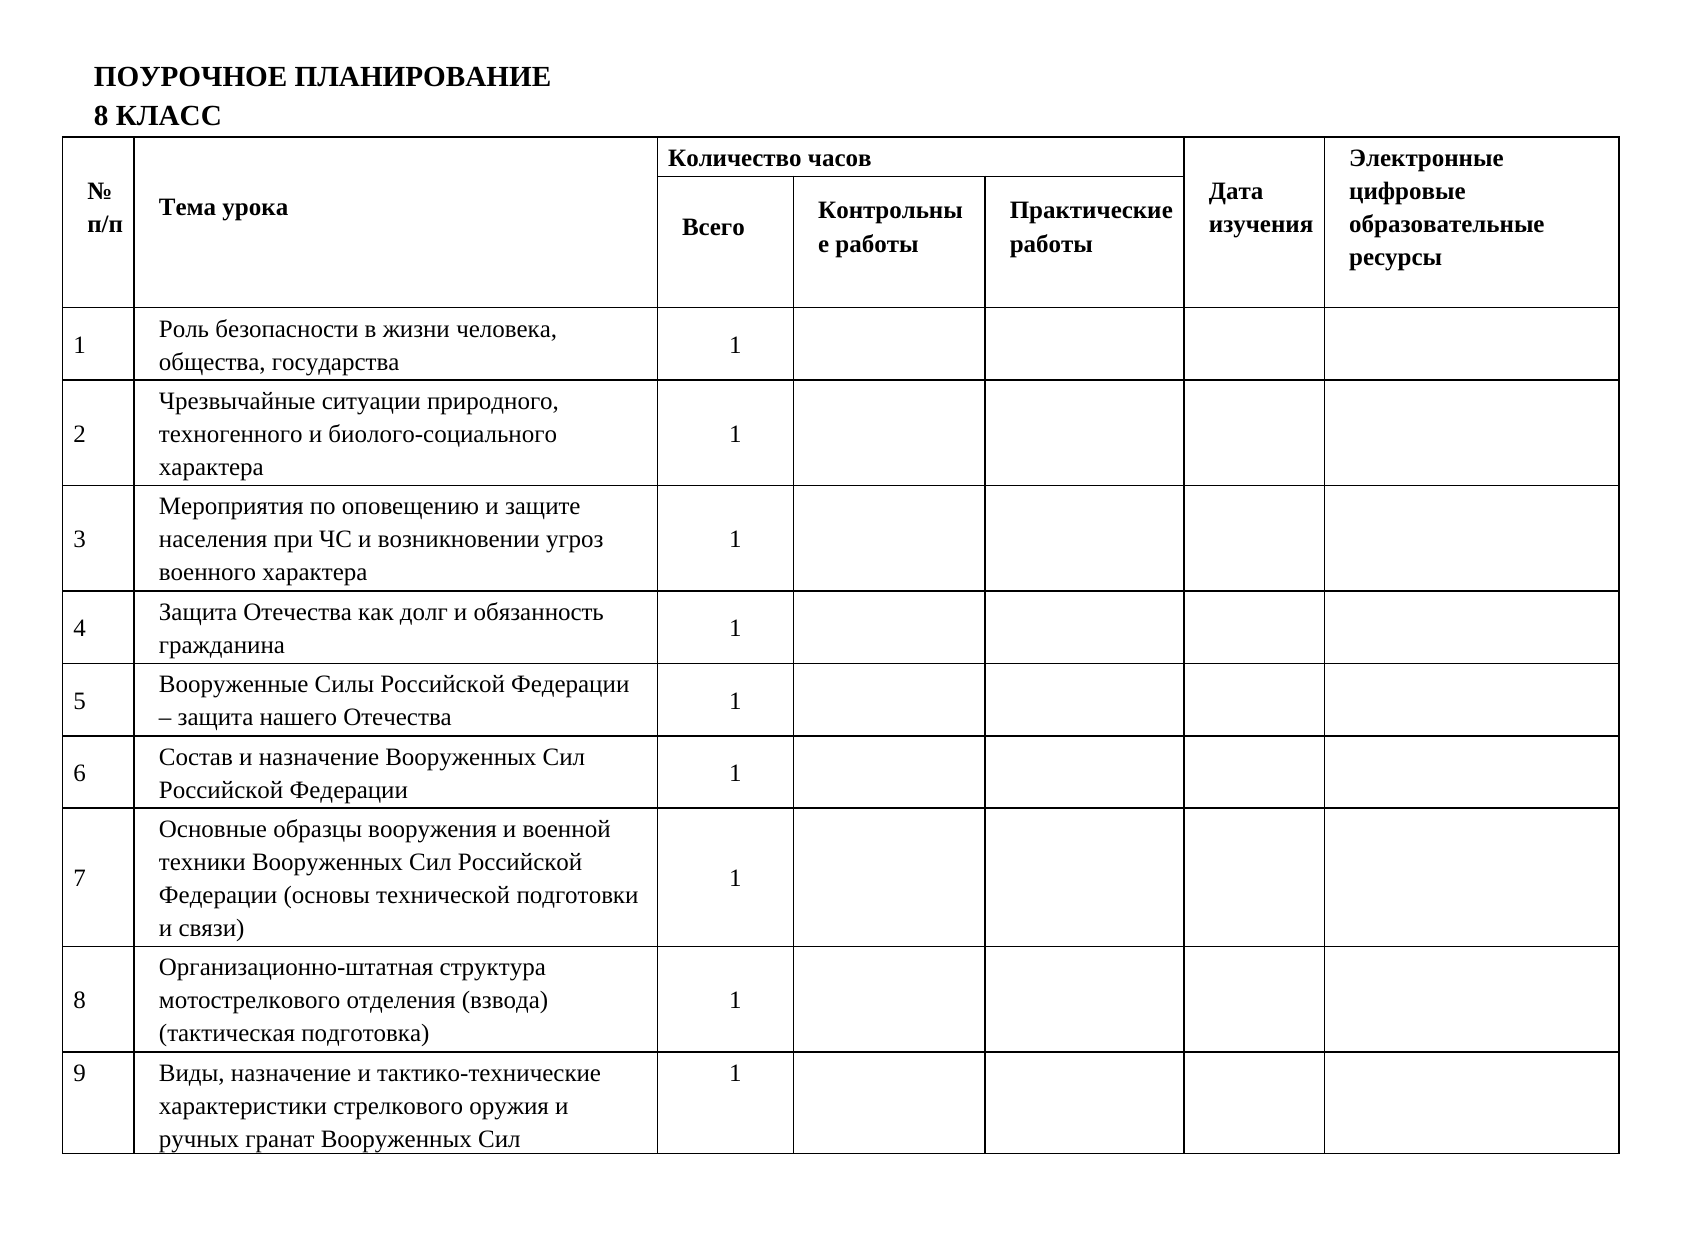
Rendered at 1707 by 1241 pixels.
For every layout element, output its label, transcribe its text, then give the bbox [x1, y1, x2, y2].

table_cell [1185, 809, 1324, 946]
table_cell Основные образцы вооружения и военной техники Вооруженных Сил Российской Федерации (основы технической подготовки и связи) [135, 809, 657, 946]
table_cell [1185, 381, 1324, 485]
table_header Дата изучения [1185, 138, 1324, 307]
table_header Количество часов [658, 138, 1183, 176]
table_cell [794, 664, 984, 735]
table_cell [1185, 486, 1324, 590]
table_cell 1 [658, 381, 793, 485]
table_cell [1325, 737, 1618, 807]
table_cell Всего [658, 177, 793, 307]
table_header № п/п [63, 138, 133, 307]
table_cell [1325, 809, 1618, 946]
table_cell Организационно-штатная структура мотострелкового отделения (взвода) (тактическая подготовка) [135, 947, 657, 1051]
table_cell [1185, 592, 1324, 662]
table_cell Вооруженные Силы Российской Федерации – защита нашего Отечества [135, 664, 657, 735]
table_cell 2 [63, 381, 133, 485]
table_cell [986, 809, 1183, 946]
table_cell [794, 1053, 984, 1153]
table_cell [794, 737, 984, 807]
table_cell [986, 1053, 1183, 1153]
table_cell [794, 592, 984, 662]
table_cell 7 [63, 809, 133, 946]
table_cell Защита Отечества как долг и обязанность гражданина [135, 592, 657, 662]
table_cell 1 [658, 737, 793, 807]
table_cell [1185, 737, 1324, 807]
table_cell [1185, 664, 1324, 735]
table_cell Практические работы [986, 177, 1183, 307]
table_cell 9 [63, 1053, 133, 1153]
table_cell [1325, 947, 1618, 1051]
table_cell 1 [658, 809, 793, 946]
table_cell 1 [63, 308, 133, 379]
table_cell [1325, 592, 1618, 662]
table_cell [1325, 308, 1618, 379]
table_cell Состав и назначение Вооруженных Сил Российской Федерации [135, 737, 657, 807]
table_cell [794, 381, 984, 485]
table_cell 8 [63, 947, 133, 1051]
table_cell 1 [658, 592, 793, 662]
table_cell Роль безопасности в жизни человека, общества, государства [135, 308, 657, 379]
table_cell [1325, 664, 1618, 735]
table_cell 1 [658, 308, 793, 379]
table_cell 5 [63, 664, 133, 735]
table_cell [986, 737, 1183, 807]
table_cell [794, 486, 984, 590]
text 8 КЛАСС [86, 98, 1639, 131]
table_cell [1185, 1053, 1324, 1153]
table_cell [135, 1053, 657, 1153]
table_cell 1 [658, 664, 793, 735]
table_cell Мероприятия по оповещению и защите населения при ЧС и возникновении угроз военного характера [135, 486, 657, 590]
table_cell [1325, 1053, 1618, 1153]
table_header Тема урока [135, 138, 657, 307]
table_cell [986, 308, 1183, 379]
table_cell [986, 486, 1183, 590]
table_cell [1325, 486, 1618, 590]
table_cell [986, 381, 1183, 485]
table_cell 1 [658, 947, 793, 1051]
table_cell [1185, 947, 1324, 1051]
table_cell Контрольные работы [794, 177, 984, 307]
table_cell [986, 664, 1183, 735]
table_header Электронные цифровые образовательные ресурсы [1325, 138, 1618, 307]
text ПОУРОЧНОЕ ПЛАНИРОВАНИЕ [86, 59, 1639, 93]
table_cell [1325, 381, 1618, 485]
table_cell [794, 308, 984, 379]
table_cell [794, 947, 984, 1051]
table_cell 1 [658, 1053, 793, 1153]
table_cell 4 [63, 592, 133, 662]
table_cell [794, 809, 984, 946]
table_cell [986, 947, 1183, 1051]
table_cell 1 [658, 486, 793, 590]
table_cell [1185, 308, 1324, 379]
table_cell 6 [63, 737, 133, 807]
table_cell [986, 592, 1183, 662]
table_cell Чрезвычайные ситуации природного, техногенного и биолого-социального характера [135, 381, 657, 485]
table_cell 3 [63, 486, 133, 590]
